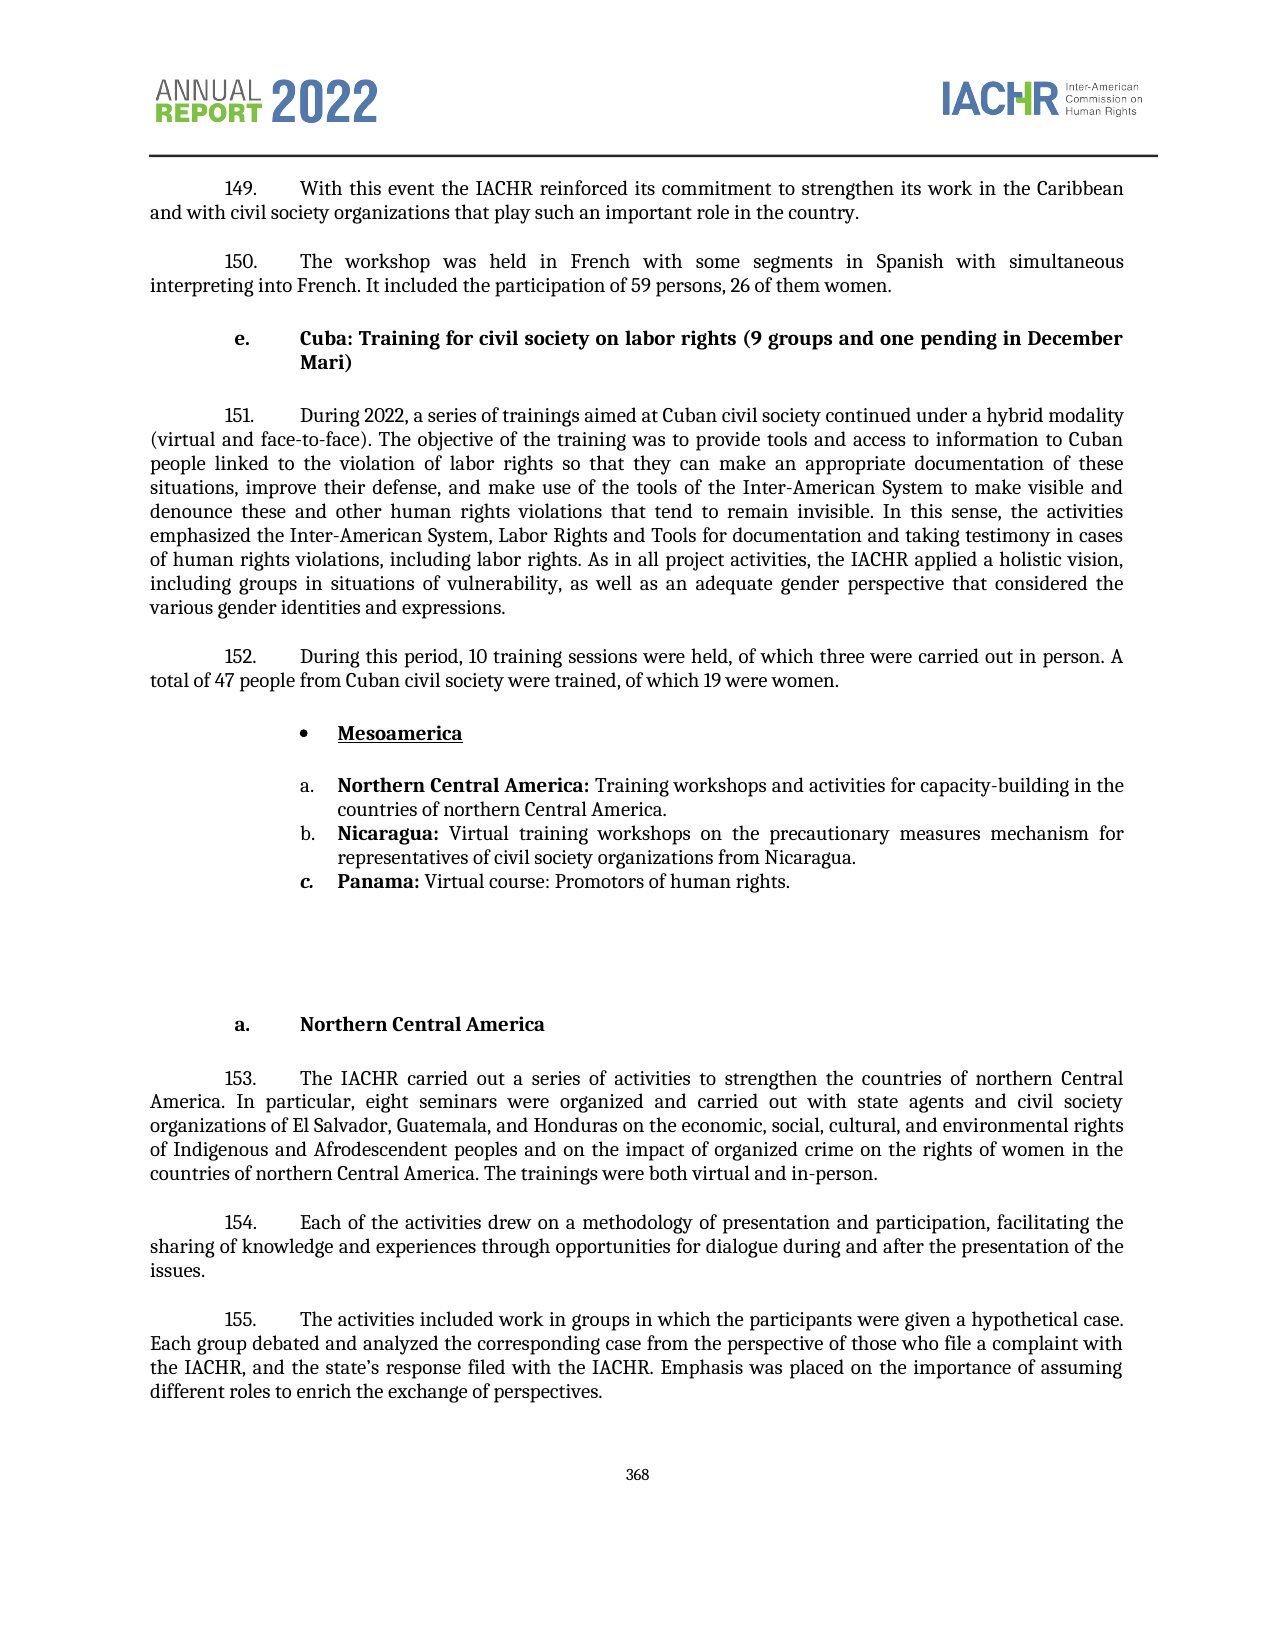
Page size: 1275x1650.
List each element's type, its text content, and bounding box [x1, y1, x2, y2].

list The IACHR carried out a series of activities to strengthen the countries of northern Central America. In particular, eight seminars were organized and carried out with state agents and civil society organizations of El Salvador, Guatemala, and Honduras on the economic, social, cultural, and environmental rights of Indigenous and Afrodescendent peoples and on the impact of organized crime on the rights of women in the countries of northern Central America. The trainings were both virtual and in-person. [150, 1066, 1125, 1186]
picture [935, 73, 1159, 125]
list Each of the activities drew on a methodology of presentation and participation, facilitating the sharing of knowledge and experiences through opportunities for dialogue during and after the presentation of the issues. [150, 1211, 1125, 1283]
list During 2022, a series of trainings aimed at Cuban civil society continued under a hybrid modality (virtual and face-to-face). The objective of the training was to provide tools and access to information to Cuban people linked to the violation of labor rights so that they can make an appropriate documentation of these situations, improve their defense, and make use of the tools of the Inter-American System to make visible and denounce these and other human rights violations that tend to remain invisible. In this sense, the activities emphasized the Inter-American System, Labor Rights and Tools for documentation and taking testimony in cases of human rights violations, including labor rights. As in all project activities, the IACHR applied a holistic vision, including groups in situations of vulnerability, as well as an adequate gender perspective that considered the various gender identities and expressions. [150, 404, 1125, 620]
list Northern Central America: Training workshops and activities for capacity-building in the countries of northern Central America. [300, 773, 1125, 821]
list Nicaragua: Virtual training workshops on the precautionary measures mechanism for representatives of civil society organizations from Nicaragua. [300, 821, 1125, 869]
list During this period, 10 training sessions were held, of which three were carried out in person. A total of 47 people from Cuban civil society were trained, of which 19 were women. [150, 645, 1125, 693]
list The activities included work in groups in which the participants were given a hypothetical case. Each group debated and analyzed the corresponding case from the perspective of those who file a complaint with the IACHR, and the state’s response filed with the IACHR. Emphasis was placed on the importance of assuming different roles to enrich the exchange of perspectives. [150, 1308, 1125, 1404]
list Mesoamerica [300, 722, 1125, 746]
list The workshop was held in French with some segments in Spanish with simultaneous interpreting into French. It included the participation of 59 persons, 26 of them women. [150, 250, 1125, 298]
picture [150, 73, 380, 128]
list Cuba: Training for civil society on labor rights (9 groups and one pending in December Mari) [234, 327, 1125, 375]
list Panama: Virtual course: Promotors of human rights. [300, 869, 1125, 893]
list With this event the IACHR reinforced its commitment to strengthen its work in the Caribbean and with civil society organizations that play such an important role in the country. [150, 177, 1125, 225]
list Northern Central America [234, 1013, 1125, 1037]
